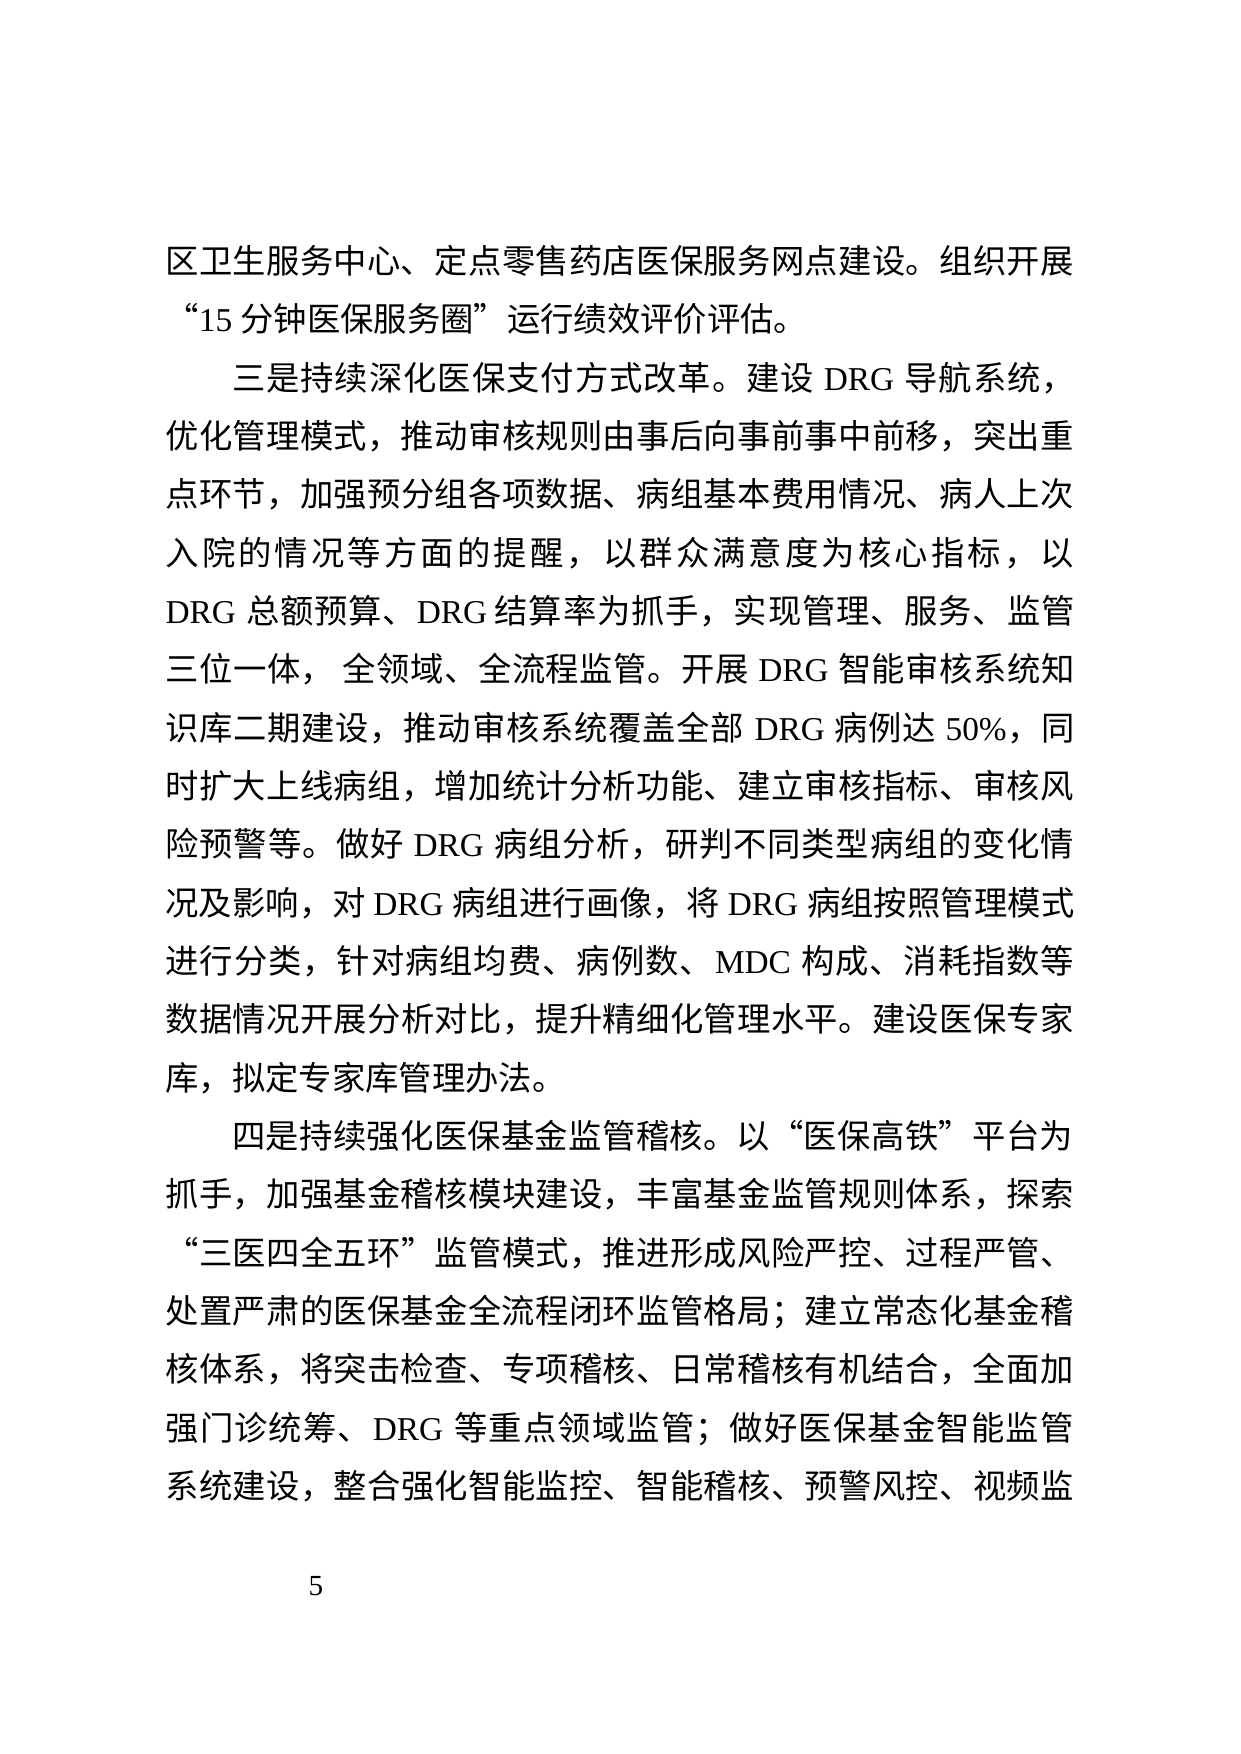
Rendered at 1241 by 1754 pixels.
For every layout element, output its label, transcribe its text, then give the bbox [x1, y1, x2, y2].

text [165, 227, 1075, 343]
text 三是持续深化医保支付方式改革。建设 DRG 导航系统，优化管理模式，推动审核规则由事后向事前事中前移，突出重点环节，加强预分组各项数据、病组基本费用情况、病人上次入院的情况等方面的提醒，以群众满意度为核心指标，以 DRG 总额预算、DRG结算率为抓手，实现管理、服务、监管三位一体， 全领域、全流程监管。开展 DRG 智能审核系统知识库二期建设，推动审核系统覆盖全部 DRG 病例达 50%，同时扩大上线病组，增加统计分析功能、建立审核指标、审核风险预警等。做好 DRG 病组分析，研判不同类型病组的变化情况及影响，对DRG 病组进行画像，将 DRG 病组按照管理模式进行分类，针对病组均费、病例数、MDC 构成、消耗指数等数据情况开展分析对比，提升精细化管理水平。建设医保专家库，拟定专家库管理办法。 [165, 343, 1075, 1102]
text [165, 1102, 1075, 1510]
